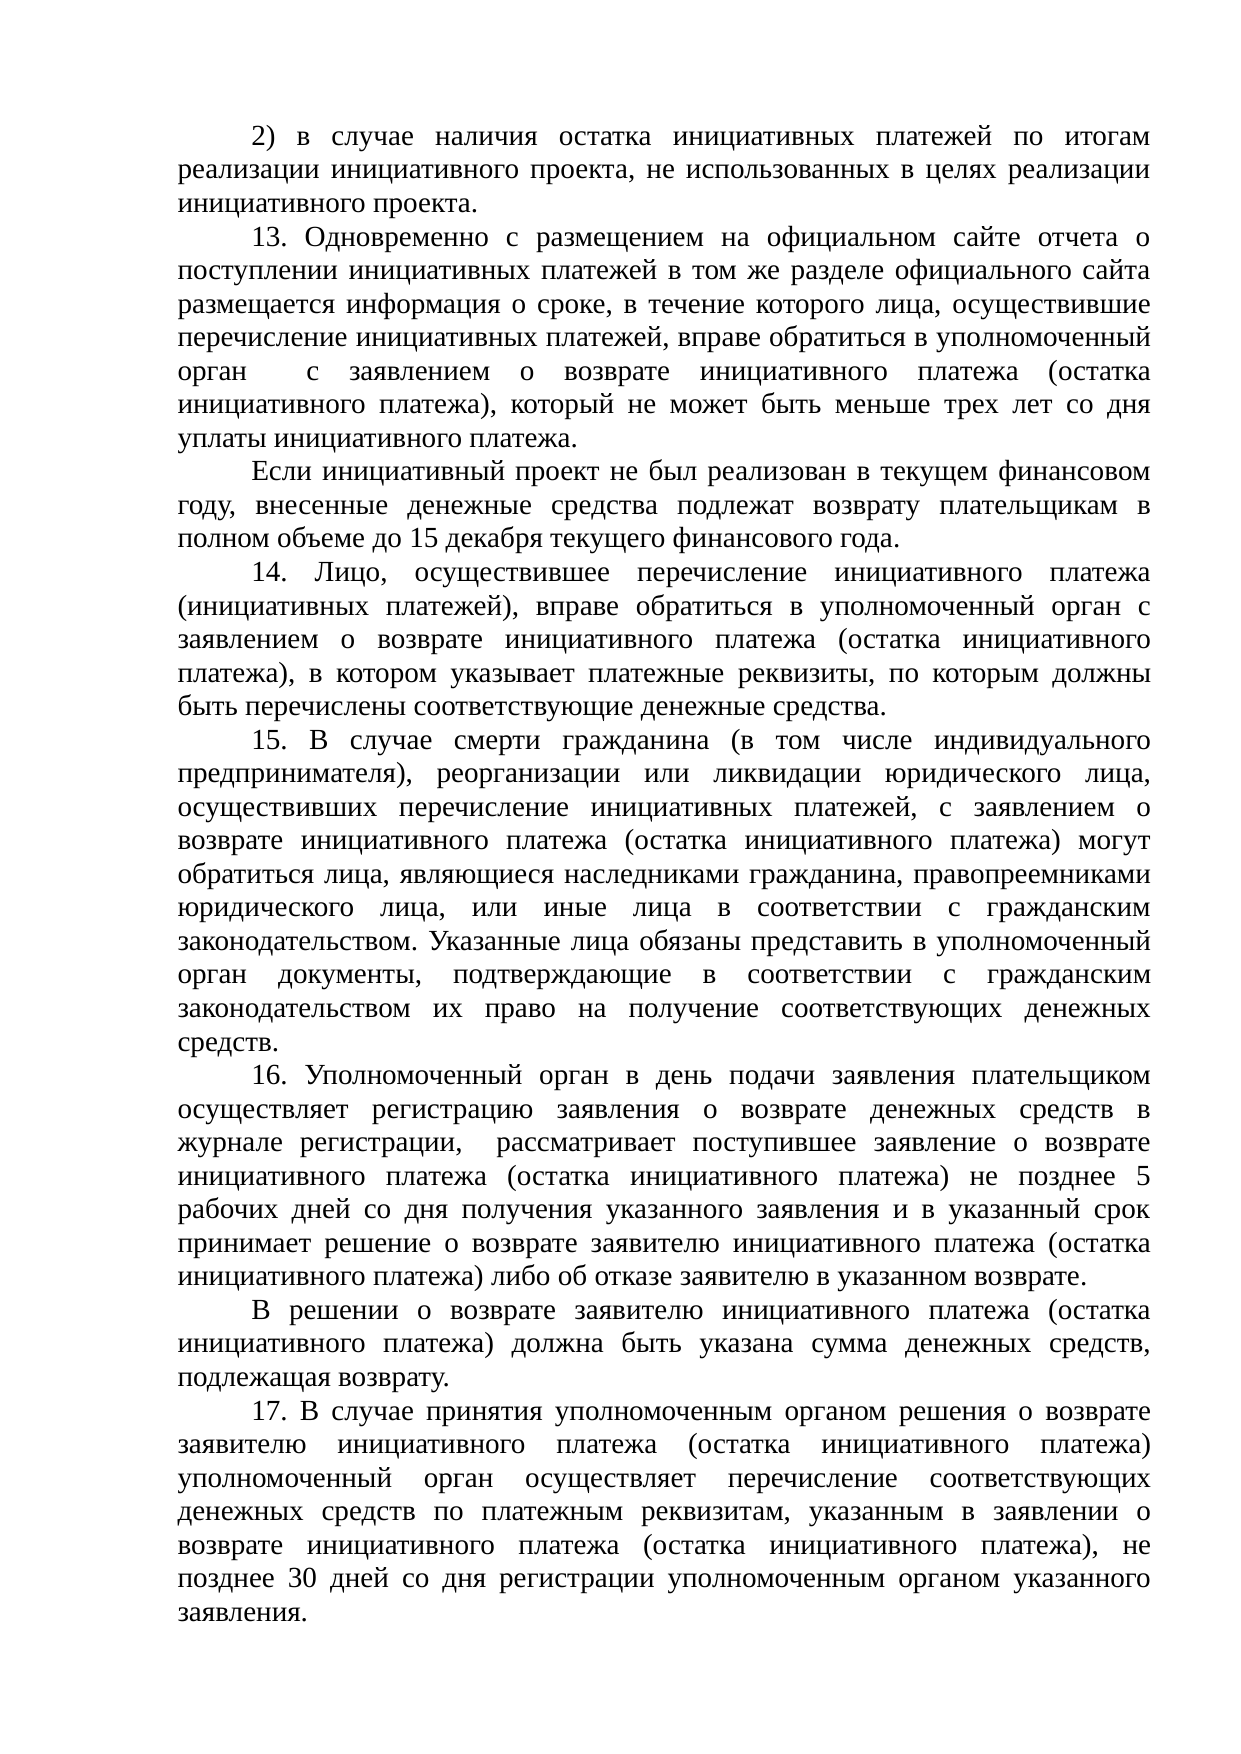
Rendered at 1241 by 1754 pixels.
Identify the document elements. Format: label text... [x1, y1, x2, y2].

text Если инициативный проект не был реализован в текущем финансовом году, внесенные денежные средства подлежат возврату плательщикам в полном объеме до 15 декабря текущего финансового года. [177, 453, 1152, 554]
text 16. Уполномоченный орган в день подачи заявления плательщиком осуществляет регистрацию заявления о возврате денежных средств в журнале регистрации, рассматривает поступившее заявление о возврате инициативного платежа (остатка инициативного платежа) не позднее 5 рабочих дней со дня получения указанного заявления и в указанный срок принимает решение о возврате заявителю инициативного платежа (остатка инициативного платежа) либо об отказе заявителю в указанном возврате. [177, 1057, 1152, 1292]
text 2) в случае наличия остатка инициативных платежей по итогам реализации инициативного проекта, не использованных в целях реализации инициативного проекта. [177, 118, 1152, 219]
text 13. Одновременно с размещением на официальном сайте отчета о поступлении инициативных платежей в том же разделе официального сайта размещается информация о сроке, в течение которого лица, осуществившие перечисление инициативных платежей, вправе обратиться в уполномоченный орган с заявлением о возврате инициативного платежа (остатка инициативного платежа), который не может быть меньше трех лет со дня уплаты инициативного платежа. [177, 219, 1152, 453]
text В решении о возврате заявителю инициативного платежа (остатка инициативного платежа) должна быть указана сумма денежных средств, подлежащая возврату. [177, 1292, 1152, 1393]
text 15. В случае смерти гражданина (в том числе индивидуального предпринимателя), реорганизации или ликвидации юридического лица, осуществивших перечисление инициативных платежей, с заявлением о возврате инициативного платежа (остатка инициативного платежа) могут обратиться лица, являющиеся наследниками гражданина, правопреемниками юридического лица, или иные лица в соответствии с гражданским законодательством. Указанные лица обязаны представить в уполномоченный орган документы, подтверждающие в соответствии с гражданским законодательством их право на получение соответствующих денежных средств. [177, 722, 1152, 1057]
text 17. В случае принятия уполномоченным органом решения о возврате заявителю инициативного платежа (остатка инициативного платежа) уполномоченный орган осуществляет перечисление соответствующих денежных средств по платежным реквизитам, указанным в заявлении о возврате инициативного платежа (остатка инициативного платежа), не позднее 30 дней со дня регистрации уполномоченным органом указанного заявления. [177, 1393, 1152, 1627]
text 14. Лицо, осуществившее перечисление инициативного платежа (инициативных платежей), вправе обратиться в уполномоченный орган с заявлением о возврате инициативного платежа (остатка инициативного платежа), в котором указывает платежные реквизиты, по которым должны быть перечислены соответствующие денежные средства. [177, 554, 1152, 722]
